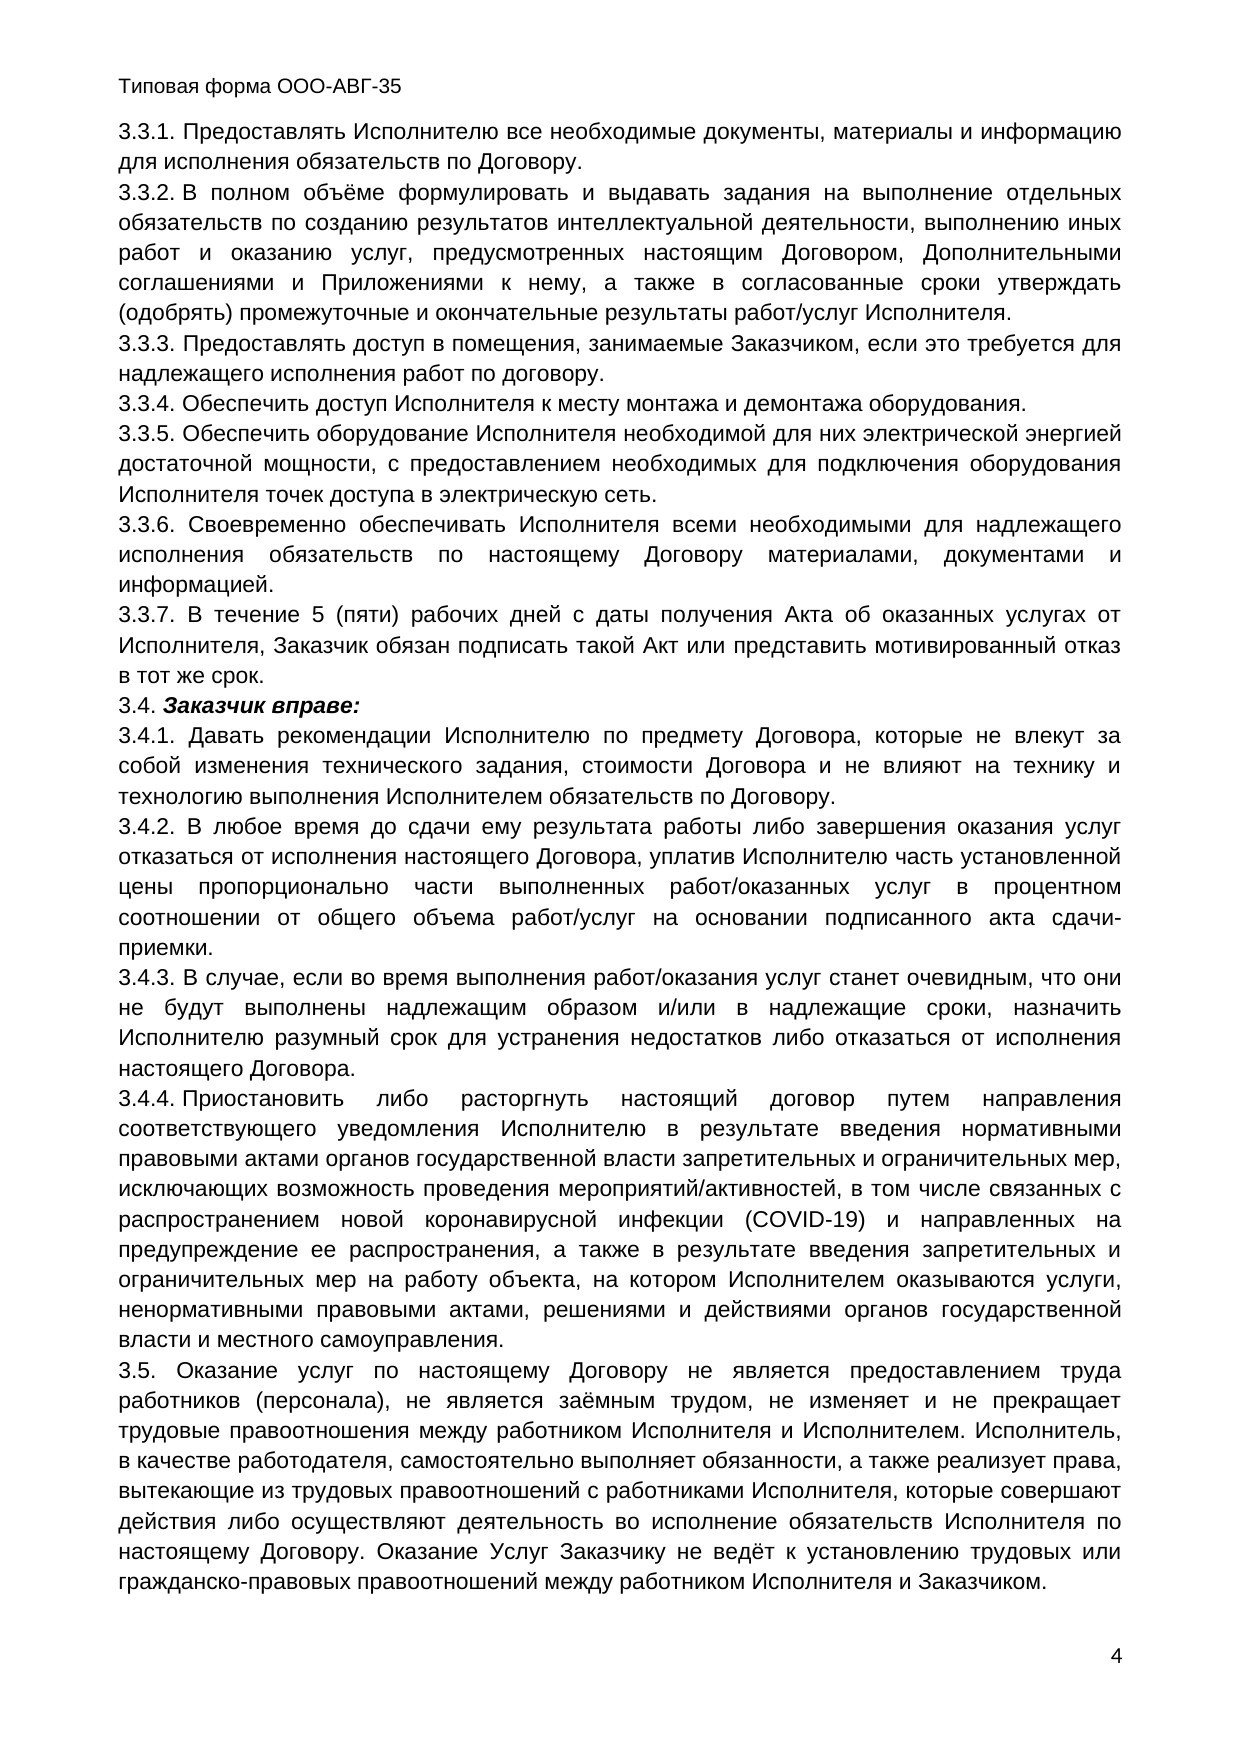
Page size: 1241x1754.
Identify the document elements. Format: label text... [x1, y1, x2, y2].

text 3.3.7. В течение 5 (пяти) рабочих дней с даты получения Акта об оказанных услугах от Исполнителя, Заказчик обязан подписать такой Акт или представить мотивированный отказ в тот же срок. [118, 601, 1122, 688]
text 3.4. Заказчик вправе: [118, 692, 1122, 718]
text 3.4.2. В любое время до сдачи ему результата работы либо завершения оказания услуг отказаться от исполнения настоящего Договора, уплатив Исполнителю часть установленной цены пропорционально части выполненных работ/оказанных услуг в процентном соотношении от общего объема работ/услуг на основании подписанного акта сдачи-приемки. [118, 813, 1122, 960]
text 3.3.3. Предоставлять доступ в помещения, занимаемые Заказчиком, если это требуется для надлежащего исполнения работ по договору. [118, 329, 1122, 386]
text 3.5. Оказание услуг по настоящему Договору не является предоставлением труда работников (персонала), не является заёмным трудом, не изменяет и не прекращает трудовые правоотношения между работником Исполнителя и Исполнителем. Исполнитель, в качестве работодателя, самостоятельно выполняет обязанности, а также реализует права, вытекающие из трудовых правоотношений с работниками Исполнителя, которые совершают действия либо осуществляют деятельность во исполнение обязательств Исполнителя по настоящему Договору. Оказание Услуг Заказчику не ведёт к установлению трудовых или гражданско-правовых правоотношений между работником Исполнителя и Заказчиком. [118, 1357, 1122, 1594]
text 3.4.4. Приостановить либо расторгнуть настоящий договор путем направления соответствующего уведомления Исполнителю в результате введения нормативными правовыми актами органов государственной власти запретительных и ограничительных мер, исключающих возможность проведения мероприятий/активностей, в том числе связанных с распространением новой коронавирусной инфекции (COVID-19) и направленных на предупреждение ее распространения, а также в результате введения запретительных и ограничительных мер на работу объекта, на котором Исполнителем оказываются услуги, ненормативными правовыми актами, решениями и действиями органов государственной власти и местного самоуправления. [118, 1085, 1122, 1353]
text 3.4.3. В случае, если во время выполнения работ/оказания услуг станет очевидным, что они не будут выполнены надлежащим образом и/или в надлежащие сроки, назначить Исполнителю разумный срок для устранения недостатков либо отказаться от исполнения настоящего Договора. [118, 964, 1122, 1081]
text 3.3.5. Обеспечить оборудование Исполнителя необходимой для них электрической энергией достаточной мощности, с предоставлением необходимых для подключения оборудования Исполнителя точек доступа в электрическую сеть. [118, 420, 1122, 507]
text 3.3.6. Своевременно обеспечивать Исполнителя всеми необходимыми для надлежащего исполнения обязательств по настоящему Договору материалами, документами и информацией. [118, 511, 1122, 598]
text 3.3.1. Предоставлять Исполнителю все необходимые документы, материалы и информацию для исполнения обязательств по Договору. [118, 118, 1122, 175]
text 3.4.1. Давать рекомендации Исполнителю по предмету Договора, которые не влекут за собой изменения технического задания, стоимости Договора и не влияют на технику и технологию выполнения Исполнителем обязательств по Договору. [118, 722, 1122, 809]
text 3.3.4. Обеспечить доступ Исполнителя к месту монтажа и демонтажа оборудования. [118, 390, 1122, 416]
text 3.3.2. В полном объёме формулировать и выдавать задания на выполнение отдельных обязательств по созданию результатов интеллектуальной деятельности, выполнению иных работ и оказанию услуг, предусмотренных настоящим Договором, Дополнительными соглашениями и Приложениями к нему, а также в согласованные сроки утверждать (одобрять) промежуточные и окончательные результаты работ/услуг Исполнителя. [118, 178, 1122, 326]
